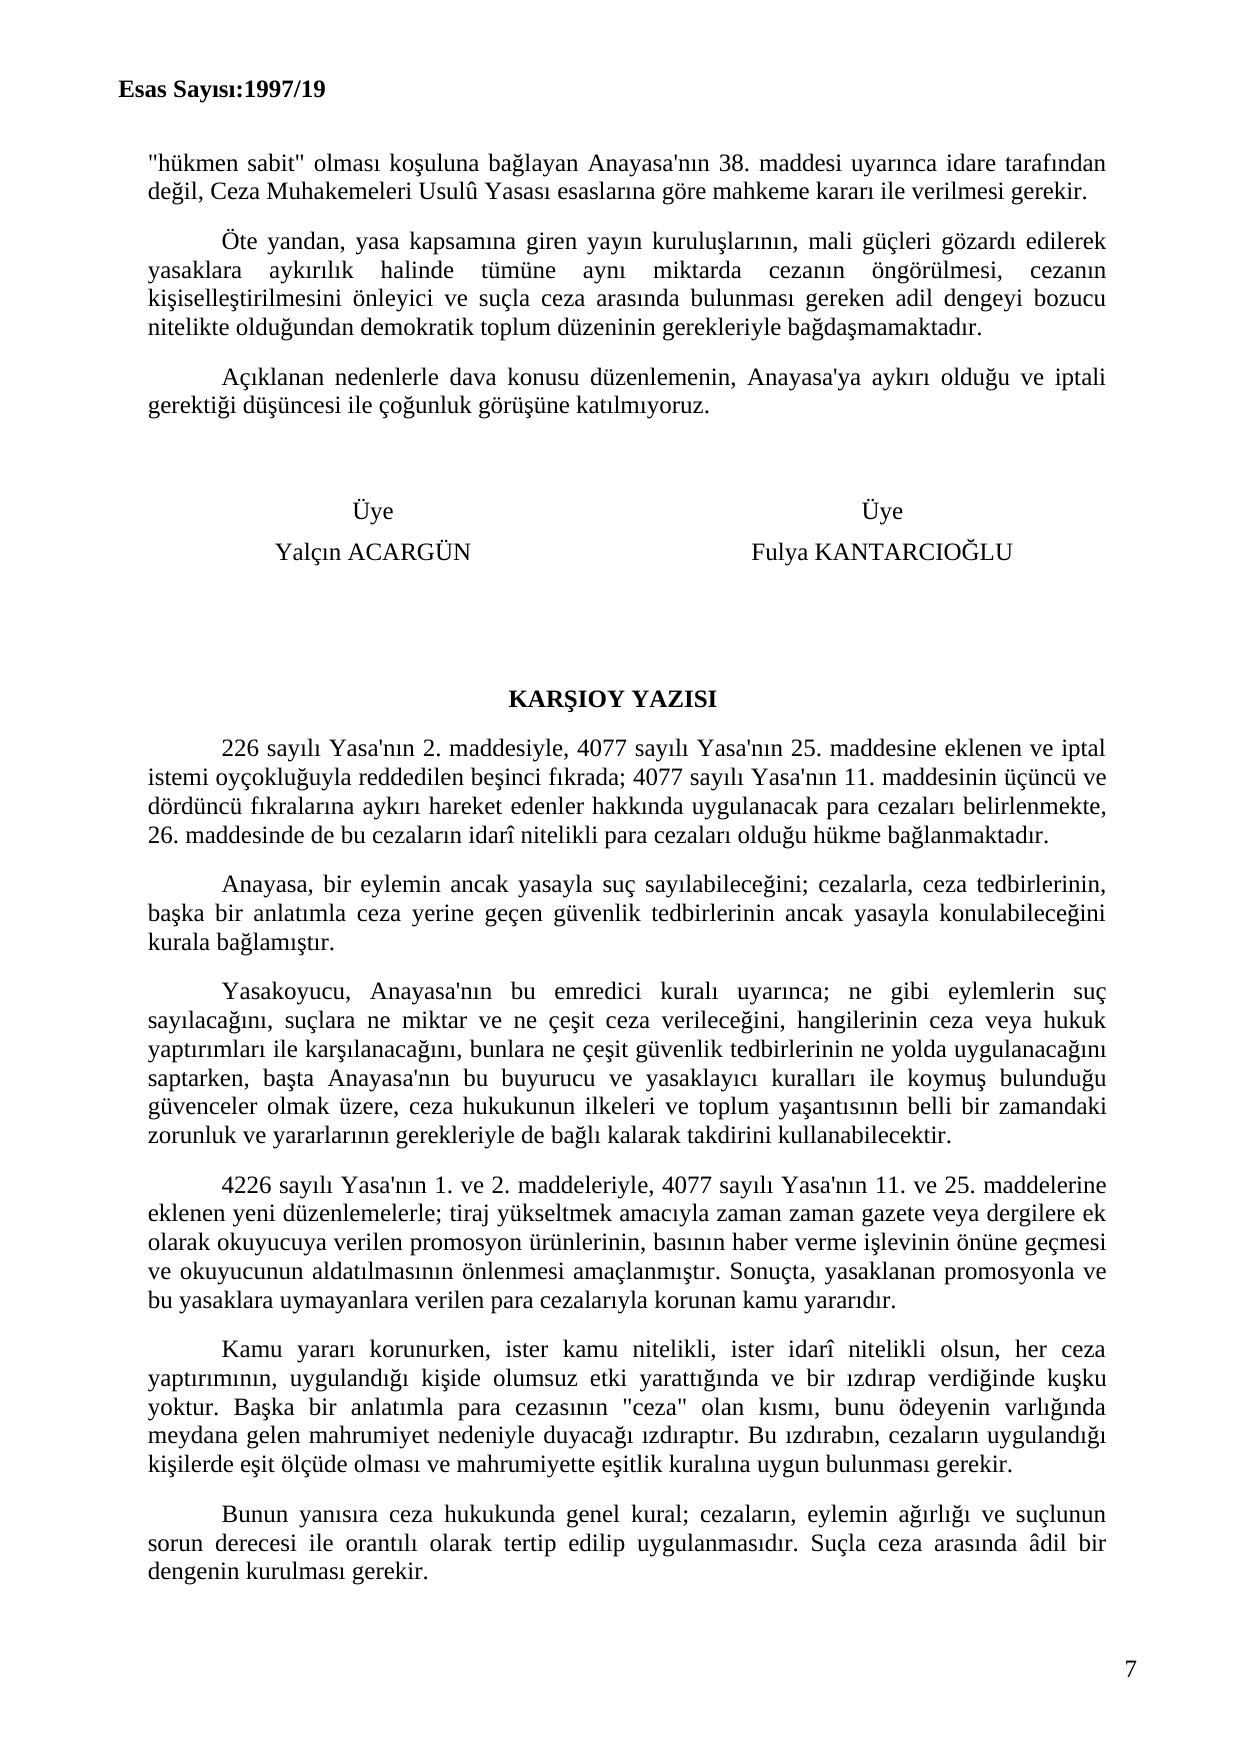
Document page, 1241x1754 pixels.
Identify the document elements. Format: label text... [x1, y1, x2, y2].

text Anayasa, bir eylemin ancak yasayla suç sayılabileceğini; cezalarla, ceza tedbirlerinin, başka bir anlatımla ceza yerine geçen güvenlik tedbirlerinin ancak yasayla konulabileceğini kurala bağlamıştır. [148, 869, 1107, 956]
text Açıklanan nedenlerle dava konusu düzenlemenin, Anayasa'ya aykırı olduğu ve iptali gerektiği düşüncesi ile çoğunluk görüşüne katılmıyoruz. [148, 362, 1107, 419]
text 226 sayılı Yasa'nın 2. maddesiyle, 4077 sayılı Yasa'nın 25. maddesine eklenen ve iptal istemi oyçokluğuyla reddedilen beşinci fıkrada; 4077 sayılı Yasa'nın 11. maddesinin üçüncü ve dördüncü fıkralarına aykırı hareket edenler hakkında uygulanacak para cezaları belirlenmekte, 26. maddesinde de bu cezaların idarî nitelikli para cezaları olduğu hükme bağlanmaktadır. [148, 733, 1107, 848]
text 4226 sayılı Yasa'nın 1. ve 2. maddeleriyle, 4077 sayılı Yasa'nın 11. ve 25. maddelerine eklenen yeni düzenlemelerle; tiraj yükseltmek amacıyla zaman zaman gazete veya dergilere ek olarak okuyucuya verilen promosyon ürünlerinin, basının haber verme işlevinin önüne geçmesi ve okuyucunun aldatılmasının önlenmesi amaçlanmıştır. Sonuçta, yasaklanan promosyonla ve bu yasaklara uymayanlara verilen para cezalarıyla korunan kamu yararıdır. [148, 1170, 1107, 1313]
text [148, 148, 1107, 205]
text KARŞIOY YAZISI [118, 684, 1107, 713]
text Kamu yararı korunurken, ister kamu nitelikli, ister idarî nitelikli olsun, her ceza yaptırımının, uygulandığı kişide olumsuz etki yarattığında ve bir ızdırap verdiğinde kuşku yoktur. Başka bir anlatımla para cezasının "ceza" olan kısmı, bunu ödeyenin varlığında meydana gelen mahrumiyet nedeniyle duyacağı ızdıraptır. Bu ızdırabın, cezaların uygulandığı kişilerde eşit ölçüde olması ve mahrumiyette eşitlik kuralına uygun bulunması gerekir. [148, 1334, 1107, 1478]
text Yasakoyucu, Anayasa'nın bu emredici kuralı uyarınca; ne gibi eylemlerin suç sayılacağını, suçlara ne miktar ve ne çeşit ceza verileceğini, hangilerinin ceza veya hukuk yaptırımları ile karşılanacağını, bunlara ne çeşit güvenlik tedbirlerinin ne yolda uygulanacağını saptarken, başta Anayasa'nın bu buyurucu ve yasaklayıcı kuralları ile koymuş bulunduğu güvenceler olmak üzere, ceza hukukunun ilkeleri ve toplum yaşantısının belli bir zamandaki zorunluk ve yararlarının gerekleriyle de bağlı kalarak takdirini kullanabilecektir. [148, 976, 1107, 1149]
text Bunun yanısıra ceza hukukunda genel kural; cezaların, eylemin ağırlığı ve suçlunun sorun derecesi ile orantılı olarak tertip edilip uygulanmasıdır. Suçla ceza arasında âdil bir dengenin kurulması gerekir. [148, 1499, 1107, 1585]
table_header Üye Yalçın ACARGÜN [118, 490, 627, 585]
text Öte yandan, yasa kapsamına giren yayın kuruluşlarının, mali güçleri gözardı edilerek yasaklara aykırılık halinde tümüne aynı miktarda cezanın öngörülmesi, cezanın kişiselleştirilmesini önleyici ve suçla ceza arasında bulunması gereken adil dengeyi bozucu nitelikte olduğundan demokratik toplum düzeninin gerekleriyle bağdaşmamaktadır. [148, 226, 1107, 341]
table_header Üye Fulya KANTARCIOĞLU [628, 490, 1137, 585]
